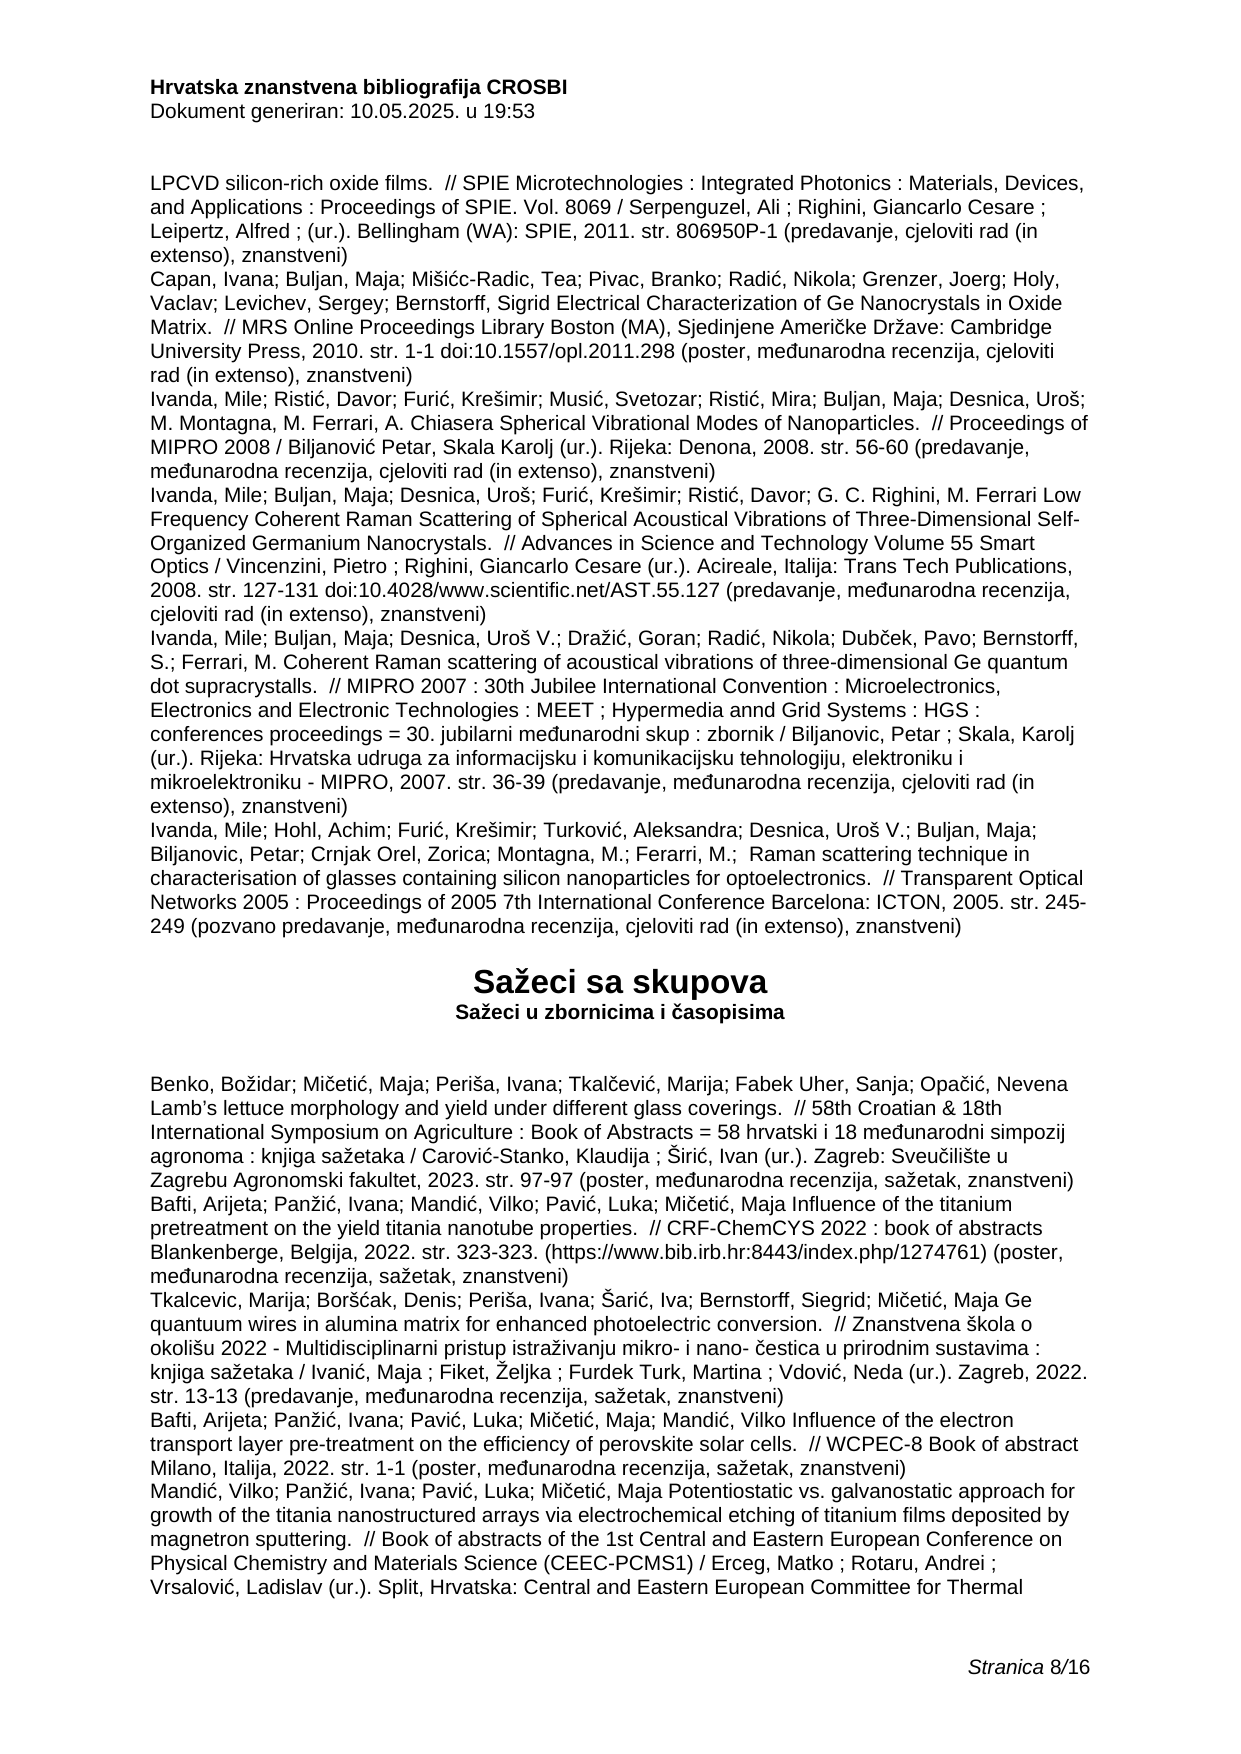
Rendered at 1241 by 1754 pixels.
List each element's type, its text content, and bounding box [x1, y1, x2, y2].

text Benko, Božidar; Mičetić, Maja; Periša, Ivana; Tkalčević, Marija; Fabek Uher, Sanja; Opačić, Nevena [150, 1072, 1090, 1192]
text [150, 171, 1090, 267]
subtitle Sažeci u zbornicima i časopisima [150, 1000, 1090, 1024]
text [150, 1479, 1090, 1599]
text Capan, Ivana; Buljan, Maja; Mišićc-Radic, Tea; Pivac, Branko; Radić, Nikola; Grenzer, Joerg; Holy, Vaclav; Levichev, Sergey; Bernstorff, Sigrid [150, 267, 1090, 387]
text Bafti, Arijeta; Panžić, Ivana; Mandić, Vilko; Pavić, Luka; Mičetić, Maja [150, 1192, 1090, 1288]
subtitle Sažeci sa skupova [150, 962, 1090, 1000]
text Ivanda, Mile; Ristić, Davor; Furić, Krešimir; Musić, Svetozar; Ristić, Mira; Buljan, Maja; Desnica, Uroš; M. Montagna, M. Ferrari, A. Chiasera [150, 387, 1090, 482]
text Bafti, Arijeta; Panžić, Ivana; Pavić, Luka; Mičetić, Maja; Mandić, Vilko [150, 1407, 1090, 1479]
text Tkalcevic, Marija; Boršćak, Denis; Periša, Ivana; Šarić, Iva; Bernstorff, Siegrid; Mičetić, Maja [150, 1288, 1090, 1407]
text Ivanda, Mile; Buljan, Maja; Desnica, Uroš; Furić, Krešimir; Ristić, Davor; G. C. Righini, M. Ferrari [150, 482, 1090, 626]
text Ivanda, Mile; Buljan, Maja; Desnica, Uroš V.; Dražić, Goran; Radić, Nikola; Dubček, Pavo; Bernstorff, S.; Ferrari, M. [150, 626, 1090, 818]
text Ivanda, Mile; Hohl, Achim; Furić, Krešimir; Turković, Aleksandra; Desnica, Uroš V.; Buljan, Maja; Biljanovic, Petar; Crnjak Orel, Zorica; Montagna, M.; Ferarri, M.; [150, 818, 1090, 938]
